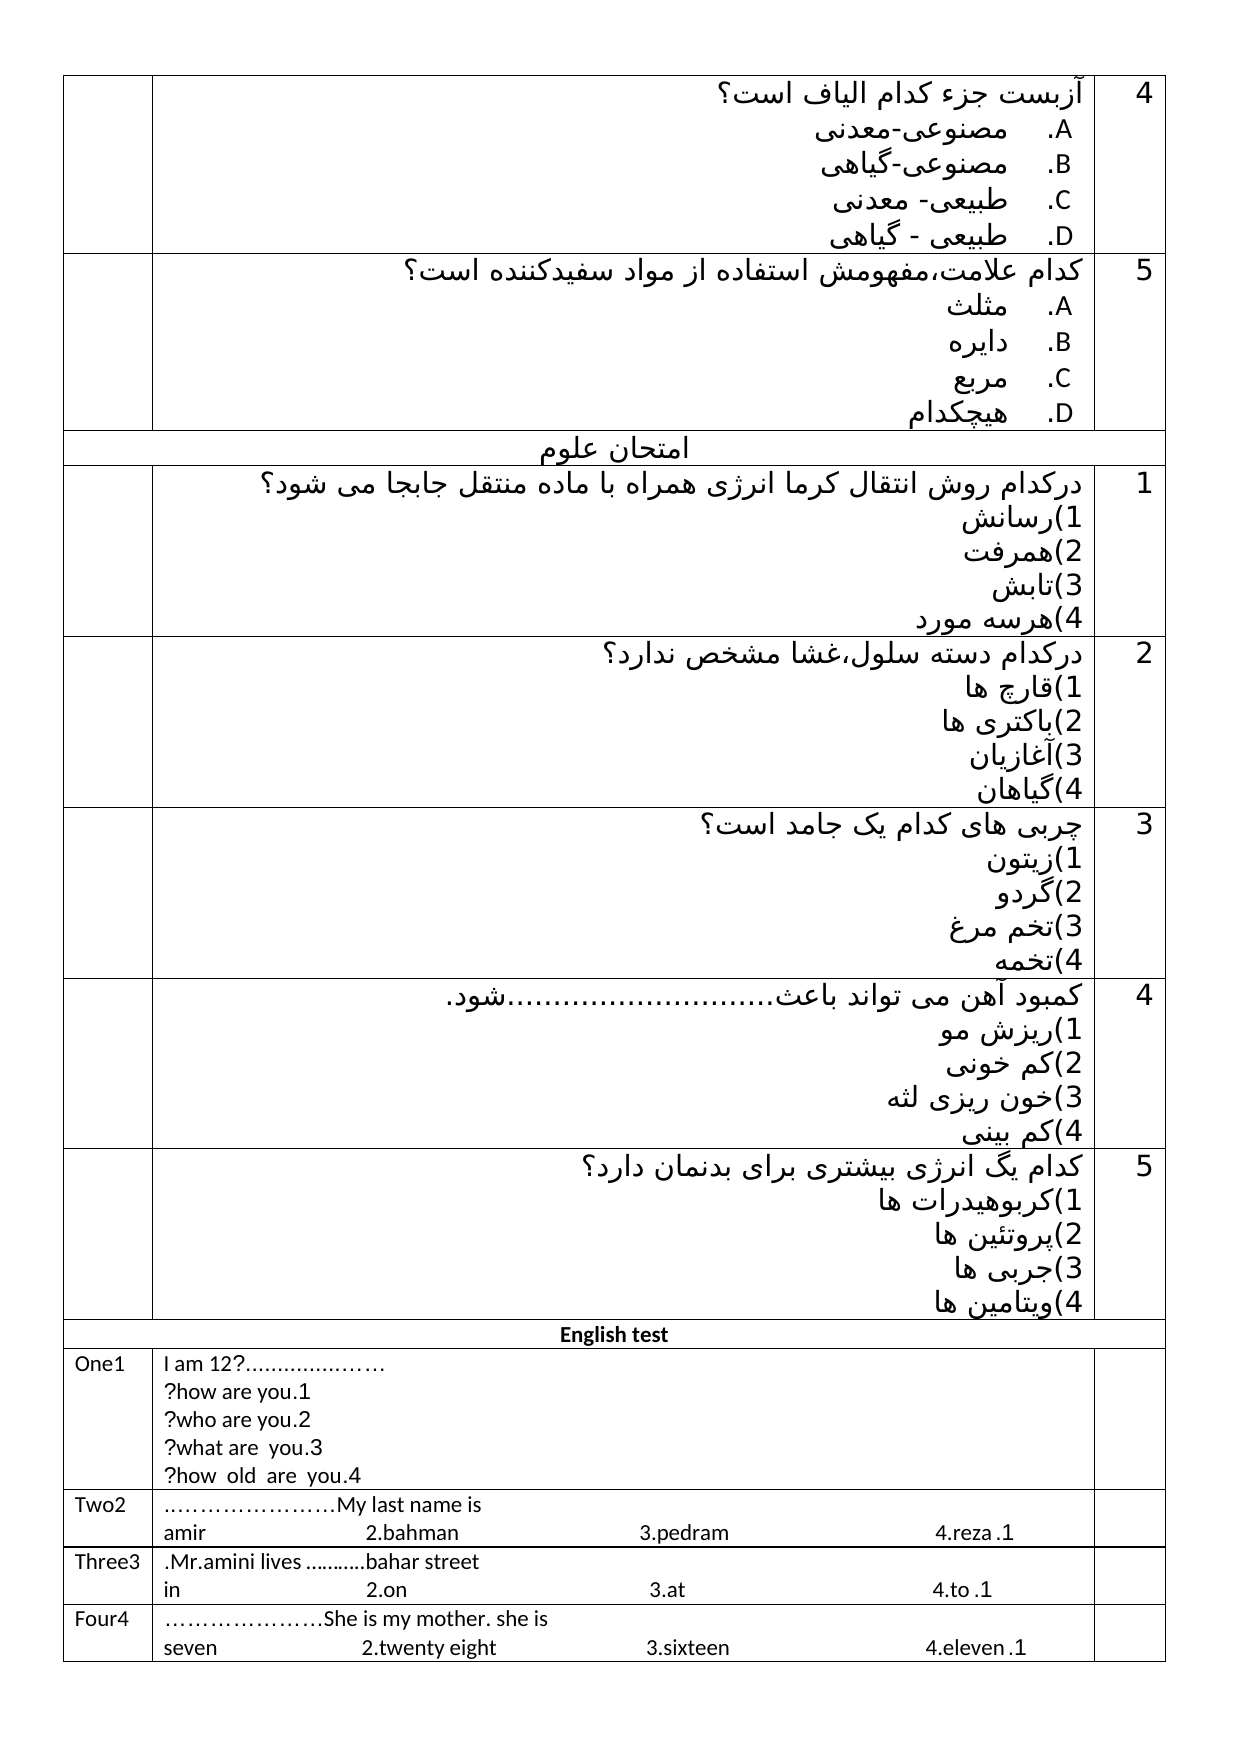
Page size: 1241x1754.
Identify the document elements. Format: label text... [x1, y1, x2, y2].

table_cell Two2 [64, 1490, 152, 1546]
table_cell Mr.amini lives ………..bahar street. 1.in 2.on 3.at 4.to [153, 1548, 1094, 1603]
table_cell Three3 [64, 1548, 152, 1603]
table_cell درکدام روش انتقال کرما انرژی همراه با ماده منتقل جابجا می شود؟ 1)رسانش 2)همرفت 3)تابش 4)هرسه مورد [153, 466, 1094, 636]
table_cell [64, 1149, 152, 1319]
table_cell [64, 76, 152, 252]
table_cell [64, 808, 152, 977]
table_cell English test [64, 1320, 1165, 1348]
table_cell 2 [1095, 637, 1165, 807]
table_cell 4 [1095, 979, 1165, 1148]
table_cell Four4 [64, 1605, 152, 1661]
table_cell 3 [1095, 808, 1165, 977]
table_cell [64, 466, 152, 636]
table_cell One1 [64, 1349, 152, 1489]
table_cell She is my mother. she is………………… 1.seven 2.twenty eight 3.sixteen 4.eleven [153, 1605, 1094, 1661]
table_cell کمبود آهن می تواند باعث.............................شود. 1)ریزش مو 2)کم خونی 3)خون ریزی لثه 4)کم بینی [153, 979, 1094, 1148]
table_cell [1095, 1490, 1165, 1546]
table_cell 5 [1095, 1149, 1165, 1319]
table_cell [1095, 1548, 1165, 1603]
table_cell 5 [1095, 254, 1165, 430]
table_cell آزبست جزء کدام الیاف است؟ مصنوعی-معدنی مصنوعی-گیاهی طبیعی- معدنی طبیعی - گیاهی [153, 76, 1094, 252]
table_cell 1 [1095, 466, 1165, 636]
table_cell My last name is………………….. 1.amir 2.bahman 3.pedram 4.reza [153, 1490, 1094, 1546]
table_cell چربی های کدام یک جامد است؟ 1)زیتون 2)گردو 3)تخم مرغ 4)تخمه [153, 808, 1094, 977]
table_cell [64, 254, 152, 430]
table_cell کدام علامت،مفهومش استفاده از مواد سفیدکننده است؟ مثلث دایره مربع هیچکدام [153, 254, 1094, 430]
table_cell درکدام دسته سلول،غشا مشخص ندارد؟ 1)قارچ ها 2)باکتری ها 3)آغازیان 4)گیاهان [153, 637, 1094, 807]
table_cell امتحان علوم [64, 431, 1165, 465]
table_cell [64, 979, 152, 1148]
table_cell 4 [1095, 76, 1165, 252]
table_cell ……...............?I am 12 1.how are you? 2.who are you? 3.what are you? 4.how old are you? [153, 1349, 1094, 1489]
table_cell [1095, 1605, 1165, 1661]
table_cell [64, 637, 152, 807]
table_cell [1095, 1349, 1165, 1489]
table_cell کدام یگ انرژی بیشتری برای بدنمان دارد؟ 1)کربوهیدرات ها 2)پروتئین ها 3)جربی ها 4)ویتامین ها [153, 1149, 1094, 1319]
